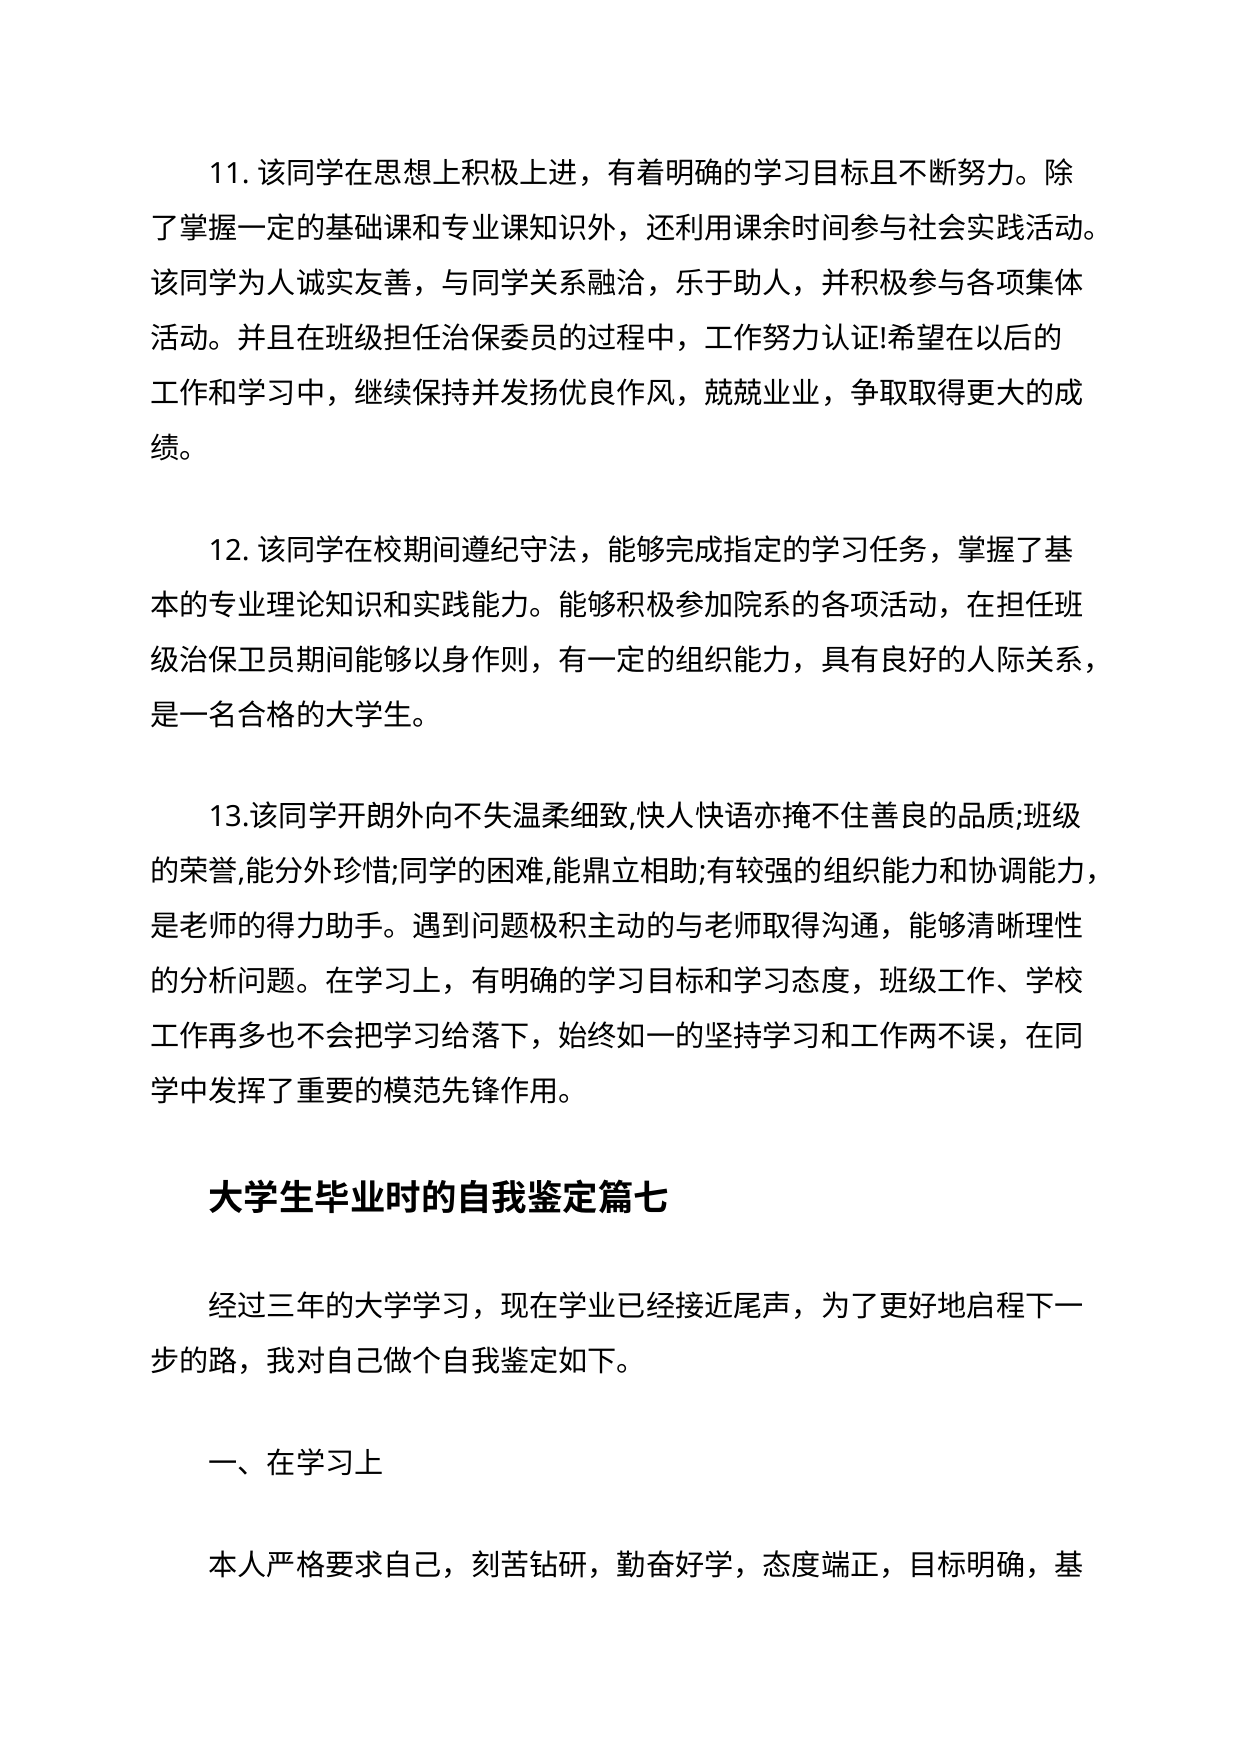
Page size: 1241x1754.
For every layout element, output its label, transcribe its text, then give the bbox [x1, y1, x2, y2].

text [150, 1541, 1090, 1584]
text 12. 该同学在校期间遵纪守法，能够完成指定的学习任务，掌握了基本的专业理论知识和实践能力。能够积极参加院系的各项活动，在担任班级治保卫员期间能够以身作则，有一定的组织能力，具有良好的人际关系，是一名合格的大学生。 [150, 526, 1090, 733]
text 经过三年的大学学习，现在学业已经接近尾声，为了更好地启程下一步的路，我对自己做个自我鉴定如下。 [150, 1283, 1090, 1380]
text 一、在学习上 [150, 1439, 1090, 1482]
text 13.该同学开朗外向不失温柔细致,快人快语亦掩不住善良的品质;班级的荣誉,能分外珍惜;同学的困难,能鼎立相助;有较强的组织能力和协调能力，是老师的得力助手。遇到问题极积主动的与老师取得沟通，能够清晰理性的分析问题。在学习上，有明确的学习目标和学习态度，班级工作、学校工作再多也不会把学习给落下，始终如一的坚持学习和工作两不误，在同学中发挥了重要的模范先锋作用。 [150, 793, 1090, 1110]
text 大学生毕业时的自我鉴定篇七 [150, 1169, 1090, 1221]
text 11. 该同学在思想上积极上进，有着明确的学习目标且不断努力。除了掌握一定的基础课和专业课知识外，还利用课余时间参与社会实践活动。该同学为人诚实友善，与同学关系融洽，乐于助人，并积极参与各项集体活动。并且在班级担任治保委员的过程中，工作努力认证!希望在以后的工作和学习中，继续保持并发扬优良作风，兢兢业业，争取取得更大的成绩。 [150, 150, 1090, 467]
